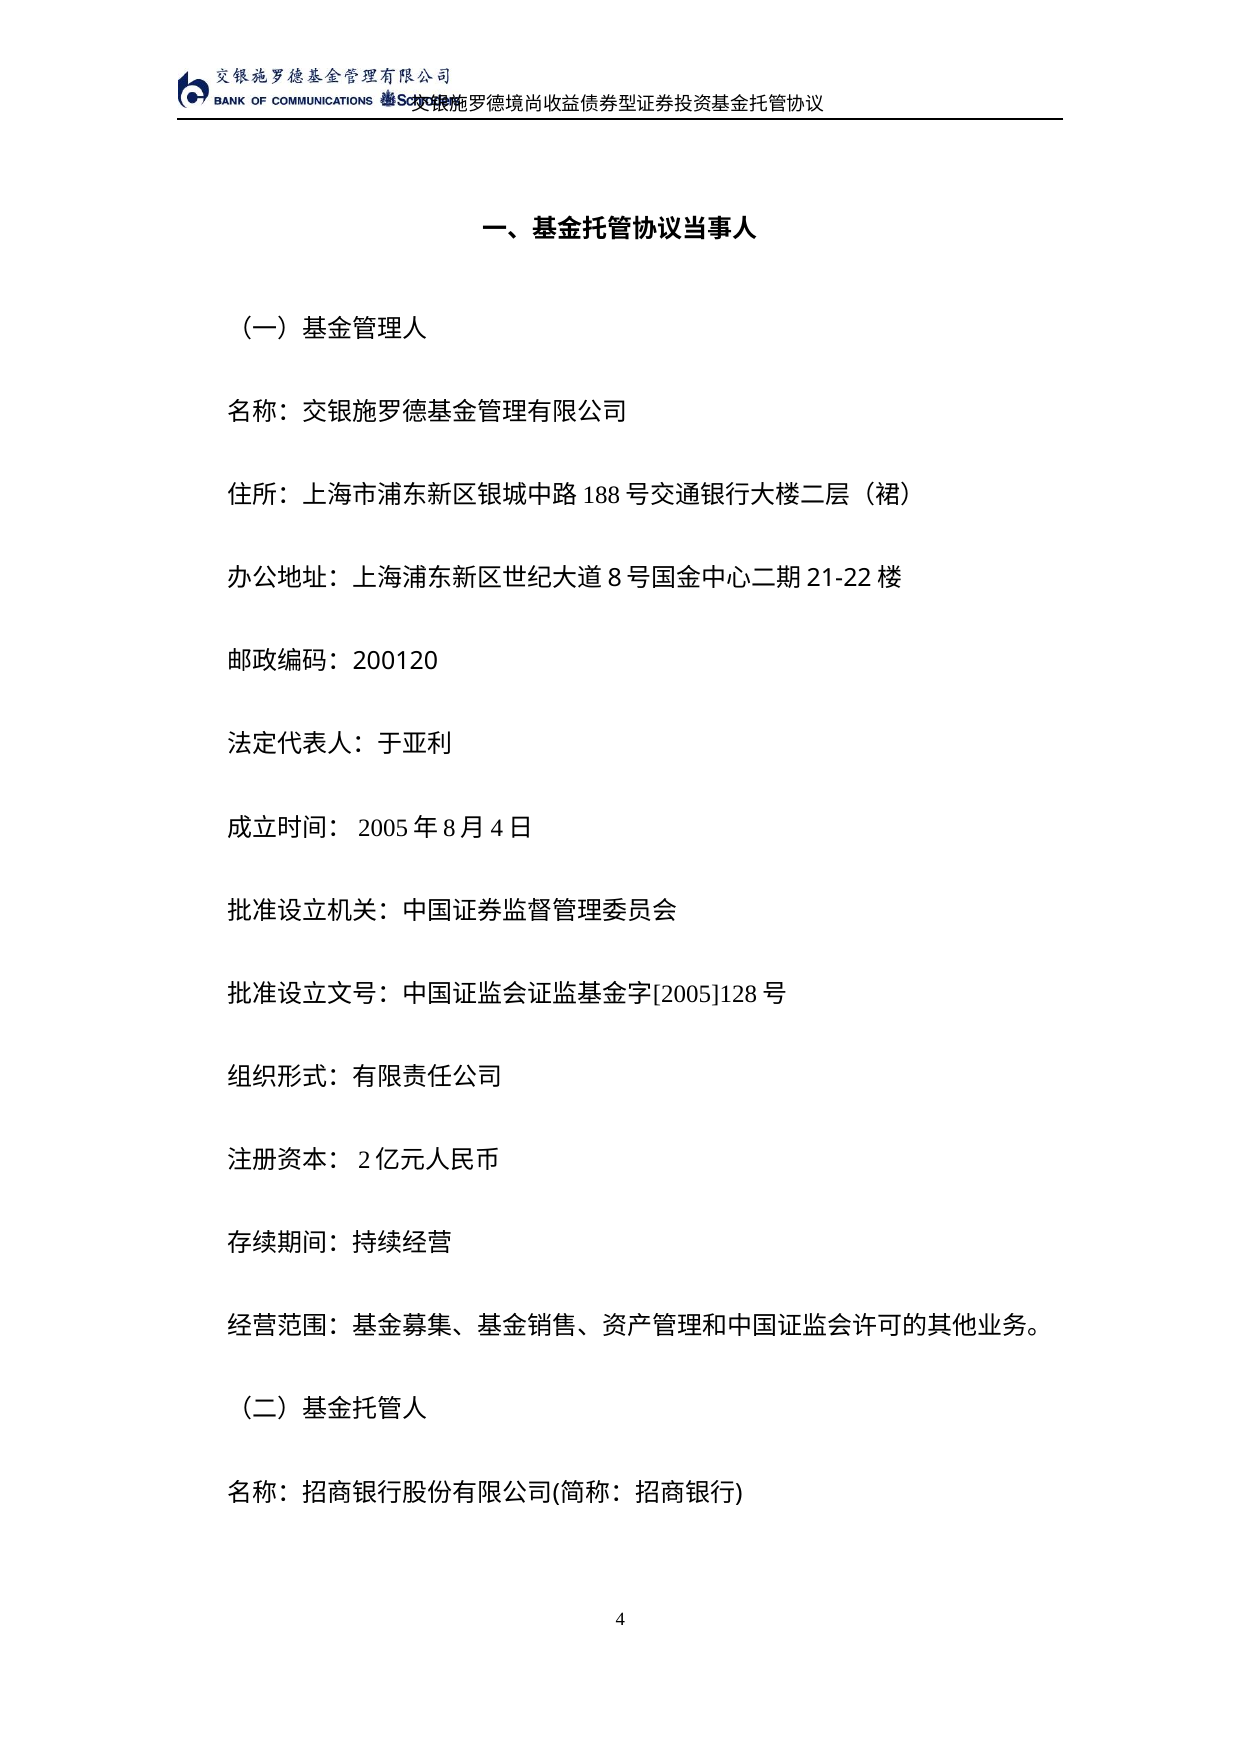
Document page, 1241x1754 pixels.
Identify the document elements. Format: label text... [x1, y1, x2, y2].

text 组织形式：有限责任公司 [177, 1042, 1063, 1107]
text 注册资本： 2亿元人民币 [177, 1125, 1063, 1190]
text 名称：交银施罗德基金管理有限公司 [177, 377, 1063, 442]
text 法定代表人：于亚利 [177, 709, 1063, 774]
text 办公地址：上海浦东新区世纪大道8号国金中心二期21-22楼 [177, 543, 1063, 608]
text 批准设立机关：中国证券监督管理委员会 [177, 876, 1063, 941]
text 存续期间：持续经营 [177, 1208, 1063, 1273]
text 名称：招商银行股份有限公司(简称：招商银行) [177, 1458, 1063, 1523]
subtitle 一、基金托管协议当事人 [177, 194, 1063, 259]
text 住所：上海市浦东新区银城中路188号交通银行大楼二层（裙） [177, 460, 1063, 525]
text （一）基金管理人 [177, 294, 1063, 359]
text 邮政编码：200120 [177, 626, 1063, 691]
picture [178, 68, 460, 108]
text 成立时间： 2005年8月4日 [177, 793, 1063, 858]
text 批准设立文号：中国证监会证监基金字[2005]128号 [177, 959, 1063, 1024]
text 经营范围：基金募集、基金销售、资产管理和中国证监会许可的其他业务。 [177, 1291, 1063, 1356]
text （二）基金托管人 [177, 1374, 1063, 1439]
